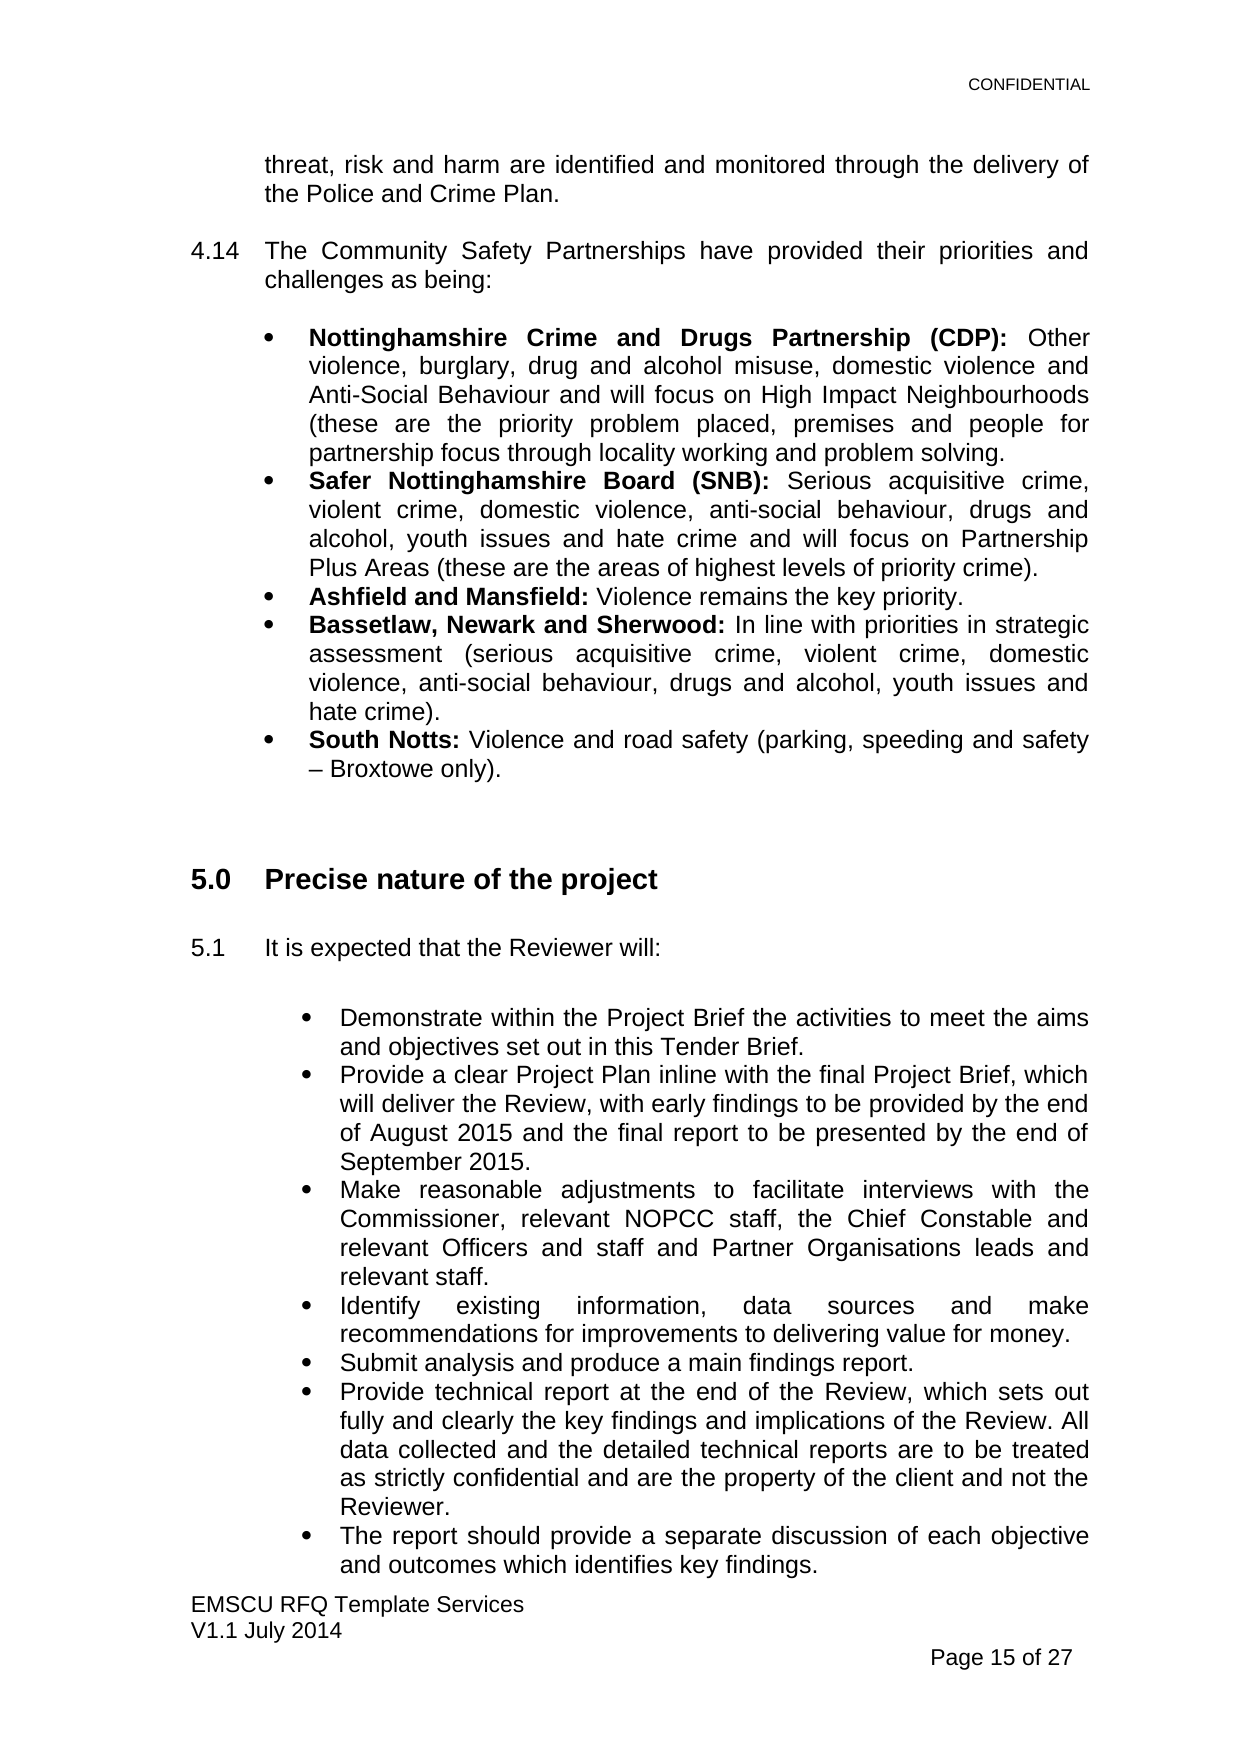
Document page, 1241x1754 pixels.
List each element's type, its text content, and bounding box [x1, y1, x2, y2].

list 5.0 Precise nature of the project [191, 862, 1090, 895]
list Provide technical report at the end of the Review, which sets out fully and clearly the key findings and implications of the Review. All data collected and the detailed technical reports are to be treated as strictly confidential and are the property of the client and not the Reviewer. [302, 1377, 1090, 1521]
list The report should provide a separate discussion of each objective and outcomes which identifies key findings. [302, 1521, 1090, 1578]
list South Notts: Violence and road safety (parking, speeding and safety – Broxtowe only). [264, 725, 1090, 783]
list Make reasonable adjustments to facilitate interviews with the Commissioner, relevant NOPCC staff, the Chief Constable and relevant Officers and staff and Partner Organisations leads and relevant staff. [302, 1176, 1090, 1291]
list Nottinghamshire Crime and Drugs Partnership (CDP): Other violence, burglary, drug and alcohol misuse, domestic violence and Anti-Social Behaviour and will focus on High Impact Neighbourhoods (these are the priority problem placed, premises and people for partnership focus through locality working and problem solving. [264, 322, 1090, 466]
list Ashfield and Mansfield: Violence remains the key priority. [264, 581, 1090, 610]
list Bassetlaw, Newark and Sherwood: In line with priorities in strategic assessment (serious acquisitive crime, violent crime, domestic violence, anti-social behaviour, drugs and alcohol, youth issues and hate crime). [264, 610, 1090, 725]
list Identify existing information, data sources and make recommendations for improvements to delivering value for money. [302, 1291, 1090, 1348]
list Safer Nottinghamshire Board (SNB): Serious acquisitive crime, violent crime, domestic violence, anti-social behaviour, drugs and alcohol, youth issues and hate crime and will focus on Partnership Plus Areas (these are the areas of highest levels of priority crime). [264, 466, 1090, 581]
text 5.1 It is expected that the Reviewer will: [191, 933, 1090, 962]
list Submit analysis and produce a main findings report. [302, 1348, 1090, 1377]
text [191, 150, 1090, 207]
list Provide a clear Project Plan inline with the final Project Brief, which will deliver the Review, with early findings to be provided by the end of August 2015 and the final report to be presented by the end of September 2015. [302, 1060, 1090, 1176]
text 4.14 The Community Safety Partnerships have provided their priorities and challenges as being: [191, 236, 1090, 294]
list Demonstrate within the Project Brief the activities to meet the aims and objectives set out in this Tender Brief. [302, 1003, 1090, 1060]
